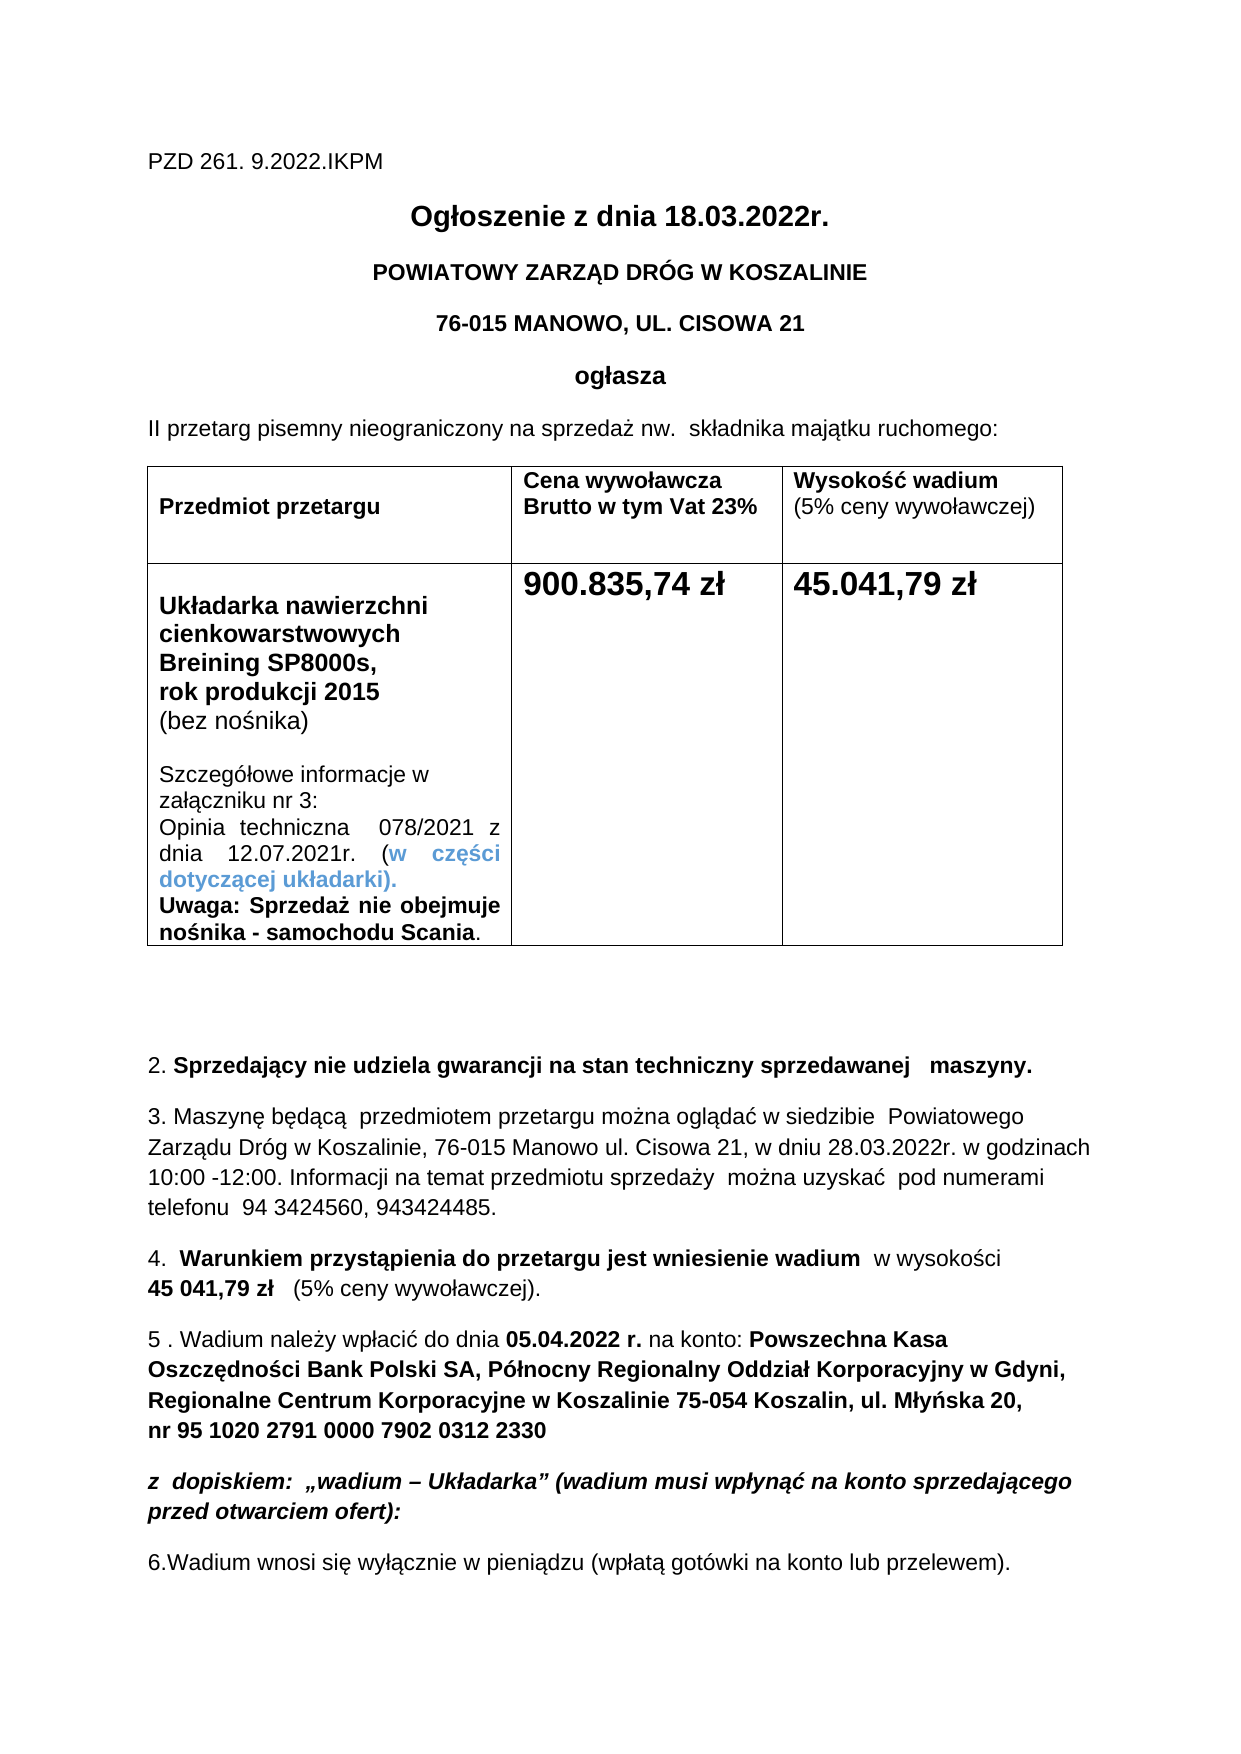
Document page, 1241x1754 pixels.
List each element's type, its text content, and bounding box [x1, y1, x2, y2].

text ogłasza [148, 361, 1093, 389]
text POWIATOWY ZARZĄD DRÓG W KOSZALINIE [148, 258, 1093, 285]
text 4. Warunkiem przystąpienia do przetargu jest wniesienie wadium w wysokości 45 041,79 zł (5% ceny wywoławczej). [148, 1245, 1093, 1302]
table_header Przedmiot przetargu [148, 467, 511, 563]
text 2. Sprzedający nie udziela gwarancji na stan techniczny sprzedawanej maszyny. [148, 1052, 1093, 1079]
title Ogłoszenie z dnia 18.03.2022r. [148, 199, 1093, 232]
text II przetarg pisemny nieograniczony na sprzedaż nw. składnika majątku ruchomego: [148, 414, 1093, 441]
table_cell Układarka nawierzchni cienkowarstwowych Breining SP8000s, rok produkcji 2015 (bez nośnika) Szczegółowe informacje w załączniku nr 3: Opinia techniczna 078/2021 z dnia 12.07.2021r. (w części dotyczącej układarki). Uwaga: Sprzedaż nie obejmuje nośnika - samochodu Scania. [148, 564, 511, 945]
text 3. Maszynę będącą przedmiotem przetargu można oglądać w siedzibie Powiatowego Zarządu Dróg w Koszalinie, 76-015 Manowo ul. Cisowa 21, w dniu 28.03.2022r. w godzinach 10:00 -12:00. Informacji na temat przedmiotu sprzedaży można uzyskać pod numerami telefonu 94 3424560, 943424485. [148, 1103, 1093, 1220]
table_header Wysokość wadium (5% ceny wywoławczej) [783, 467, 1062, 563]
table_cell 900.835,74 zł [512, 564, 782, 945]
text 5 . Wadium należy wpłacić do dnia 05.04.2022 r. na konto: Powszechna Kasa Oszczędności Bank Polski SA, Północny Regionalny Oddział Korporacyjny w Gdyni, Regionalne Centrum Korporacyjne w Koszalinie 75-054 Koszalin, ul. Młyńska 20, nr 95 1020 2791 0000 7902 0312 2330 [148, 1326, 1093, 1443]
text 6.Wadium wnosi się wyłącznie w pieniądzu (wpłatą gotówki na konto lub przelewem). [148, 1549, 1093, 1576]
text z dopiskiem: „wadium – Układarka” (wadium musi wpłynąć na konto sprzedającego przed otwarciem ofert): [148, 1468, 1093, 1524]
text 76-015 MANOWO, UL. CISOWA 21 [148, 309, 1093, 336]
text PZD 261. 9.2022.IKPM [148, 148, 1093, 174]
table_cell 45.041,79 zł [783, 564, 1062, 945]
table_header Cena wywoławcza Brutto w tym Vat 23% [512, 467, 782, 563]
